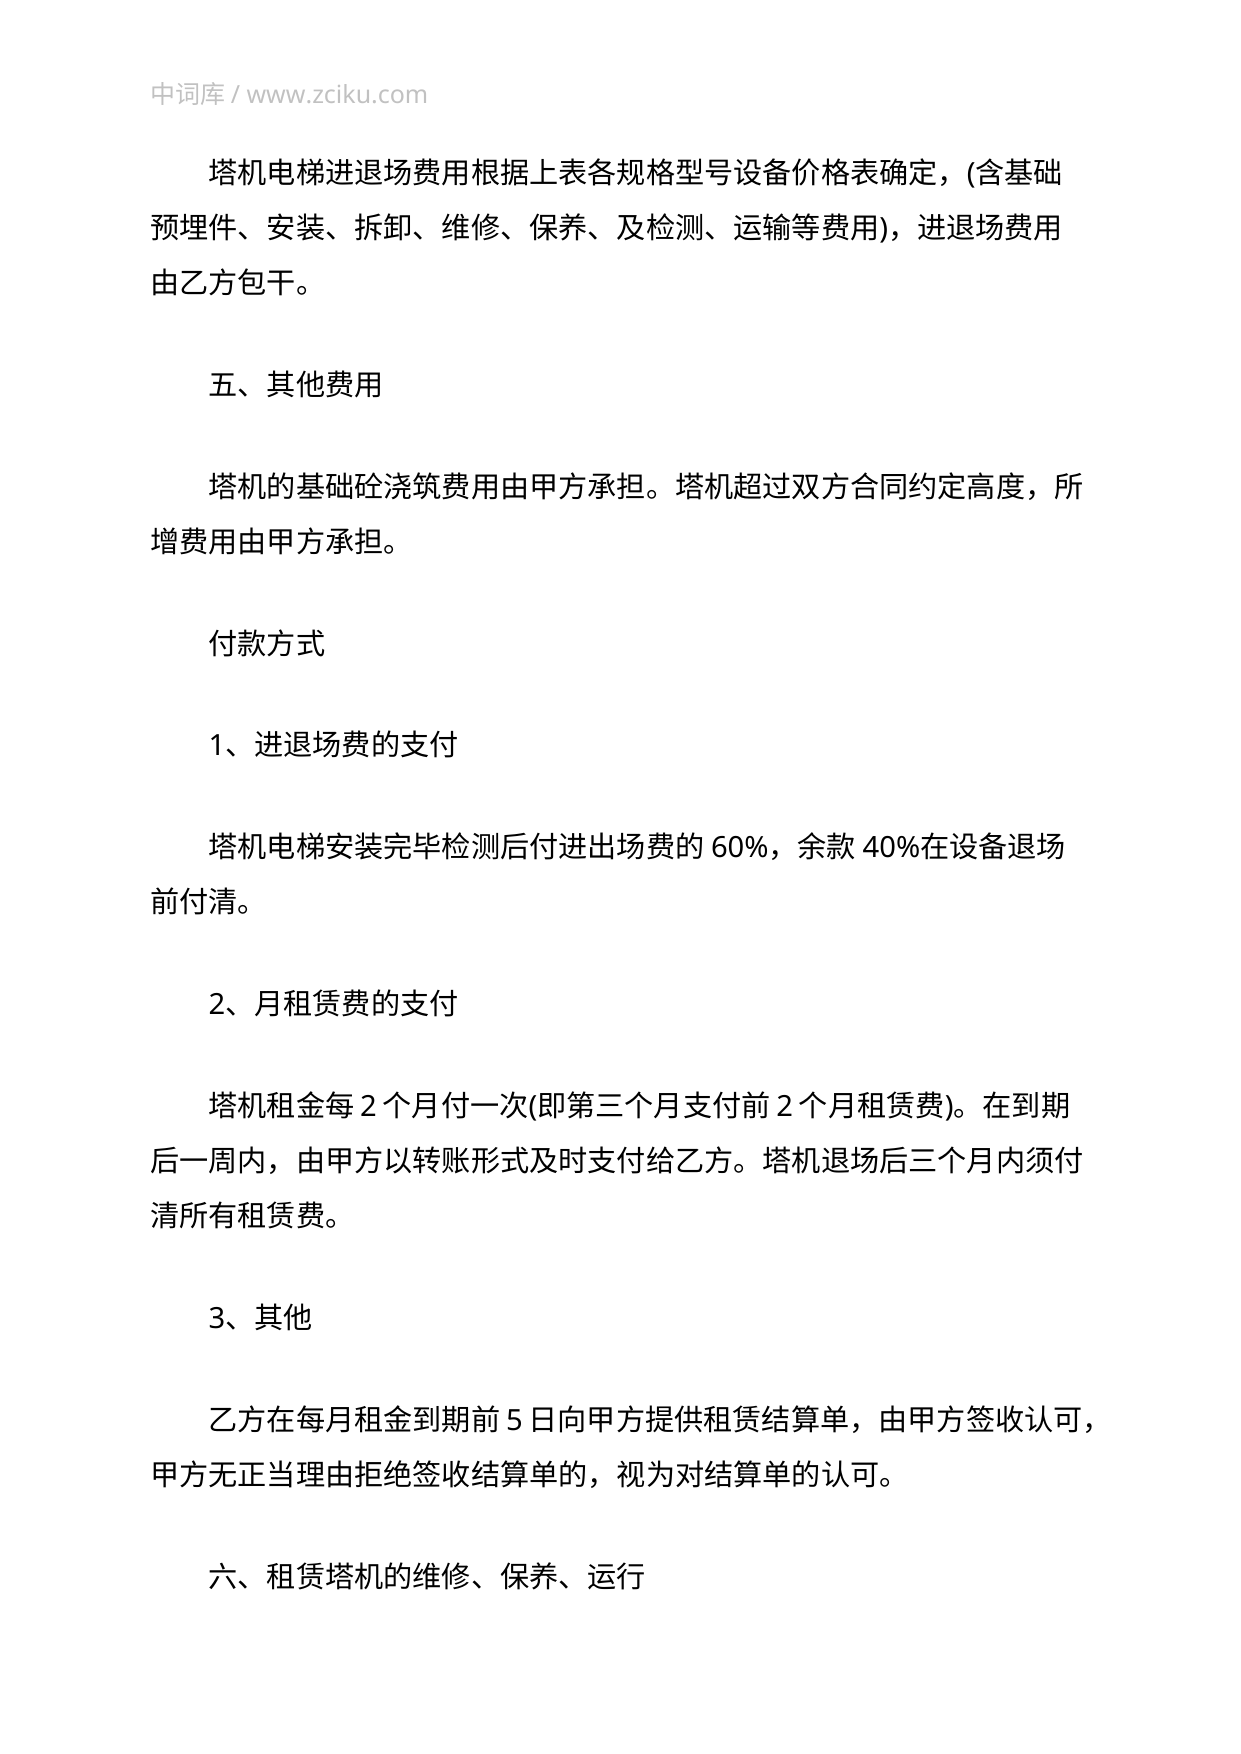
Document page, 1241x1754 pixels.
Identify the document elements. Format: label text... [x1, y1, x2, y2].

text 塔机电梯安装完毕检测后付进出场费的 60%，余款 40%在设备退场前付清。 [150, 824, 1090, 921]
text 塔机的基础砼浇筑费用由甲方承担。塔机超过双方合同约定高度，所增费用由甲方承担。 [150, 463, 1090, 561]
text 六、租赁塔机的维修、保养、运行 [150, 1553, 1090, 1595]
text 五、其他费用 [150, 362, 1090, 404]
text 乙方在每月租金到期前5日向甲方提供租赁结算单，由甲方签收认可，甲方无正当理由拒绝签收结算单的，视为对结算单的认可。 [150, 1396, 1090, 1494]
text 2、月租赁费的支付 [150, 981, 1090, 1023]
text 塔机租金每2个月付一次(即第三个月支付前2个月租赁费)。在到期后一周内，由甲方以转账形式及时支付给乙方。塔机退场后三个月内须付清所有租赁费。 [150, 1083, 1090, 1235]
text 1、进退场费的支付 [150, 722, 1090, 764]
text 付款方式 [150, 620, 1090, 662]
text 3、其他 [150, 1294, 1090, 1337]
text 塔机电梯进退场费用根据上表各规格型号设备价格表确定，(含基础预埋件、安装、拆卸、维修、保养、及检测、运输等费用)，进退场费用由乙方包干。 [150, 150, 1090, 302]
